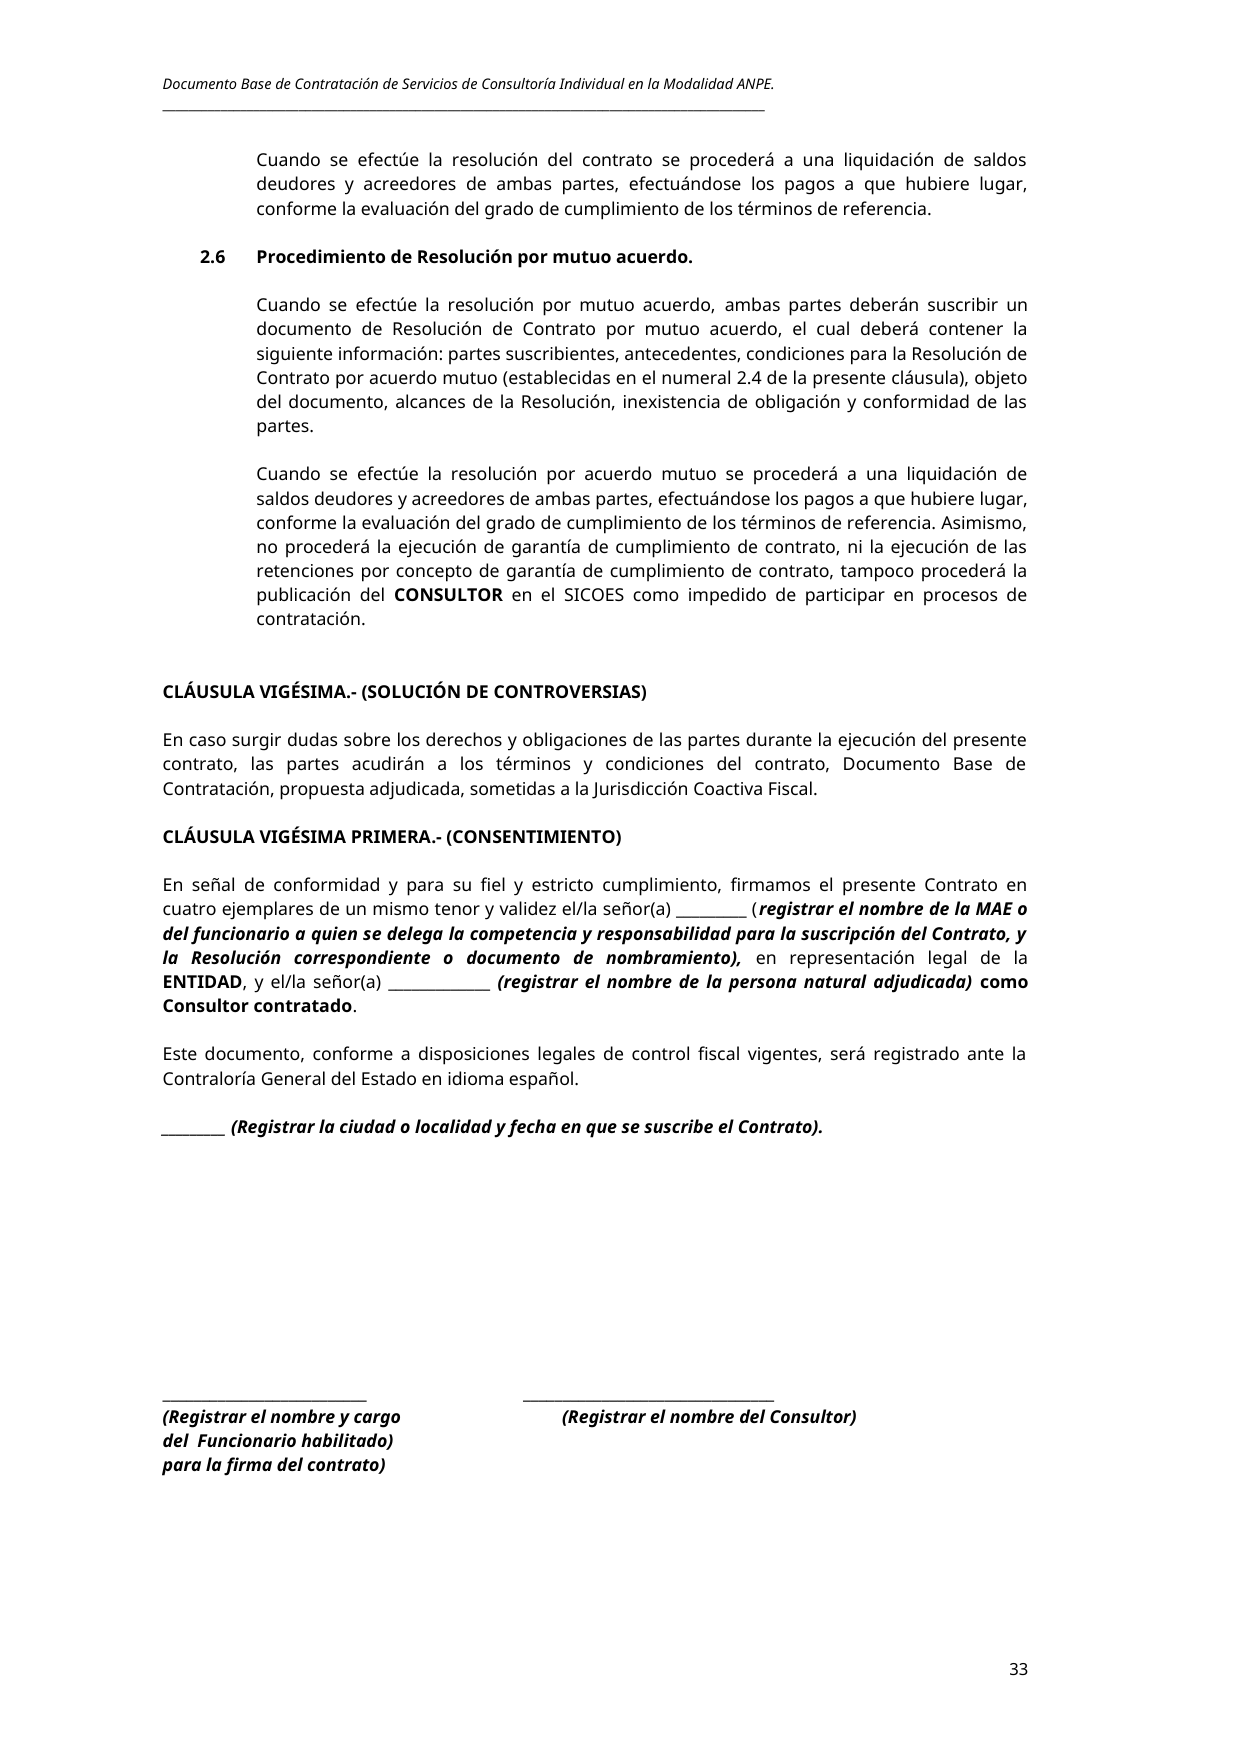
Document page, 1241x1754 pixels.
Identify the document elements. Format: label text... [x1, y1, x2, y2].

list Procedimiento de Resolución por mutuo acuerdo. [200, 244, 1028, 268]
text Cuando se efectúe la resolución del contrato se procederá a una liquidación de saldos deudores y acreedores de ambas partes, efectuándose los pagos a que hubiere lugar, conforme la evaluación del grado de cumplimiento de los términos de referencia. [256, 148, 1028, 220]
text En señal de conformidad y para su fiel y estricto cumplimiento, firmamos el presente Contrato en cuatro ejemplares de un mismo tenor y validez el/la señor(a) _________ (registrar el nombre de la MAE o del funcionario a quien se delega la competencia y responsabilidad para la suscripción del Contrato, y la Resolución correspondiente o documento de nombramiento), en representación legal de la ENTIDAD, y el/la señor(a) _____________ (registrar el nombre de la persona natural adjudicada) como Consultor contratado. [162, 873, 1028, 1018]
text del Funcionario habilitado) [162, 1428, 1028, 1453]
text En caso surgir dudas sobre los derechos y obligaciones de las partes durante la ejecución del presente contrato, las partes acudirán a los términos y condiciones del contrato, Documento Base de Contratación, propuesta adjudicada, sometidas a la Jurisdicción Coactiva Fiscal. [162, 728, 1028, 800]
text CLÁUSULA VIGÉSIMA.- (SOLUCIÓN DE CONTROVERSIAS) [162, 679, 1028, 703]
text _________ (Registrar la ciudad o localidad y fecha en que se suscribe el Contrato). [162, 1114, 1028, 1138]
text CLÁUSULA VIGÉSIMA PRIMERA.- (CONSENTIMIENTO) [162, 824, 1028, 848]
text (Registrar el nombre y cargo (Registrar el nombre del Consultor) [162, 1404, 1028, 1428]
text Cuando se efectúe la resolución por acuerdo mutuo se procederá a una liquidación de saldos deudores y acreedores de ambas partes, efectuándose los pagos a que hubiere lugar, conforme la evaluación del grado de cumplimiento de los términos de referencia. Asimismo, no procederá la ejecución de garantía de cumplimiento de contrato, ni la ejecución de las retenciones por concepto de garantía de cumplimiento de contrato, tampoco procederá la publicación del CONSULTOR en el SICOES como impedido de participar en procesos de contratación. [256, 462, 1028, 631]
text Este documento, conforme a disposiciones legales de control fiscal vigentes, será registrado ante la Contraloría General del Estado en idioma español. [162, 1042, 1028, 1090]
text Cuando se efectúe la resolución por mutuo acuerdo, ambas partes deberán suscribir un documento de Resolución de Contrato por mutuo acuerdo, el cual deberá contener la siguiente información: partes suscribientes, antecedentes, condiciones para la Resolución de Contrato por acuerdo mutuo (establecidas en el numeral 2.4 de la presente cláusula), objeto del documento, alcances de la Resolución, inexistencia de obligación y conformidad de las partes. [256, 293, 1028, 438]
text para la firma del contrato) [162, 1453, 1028, 1477]
text __________________________ ________________________________ [162, 1380, 1028, 1404]
